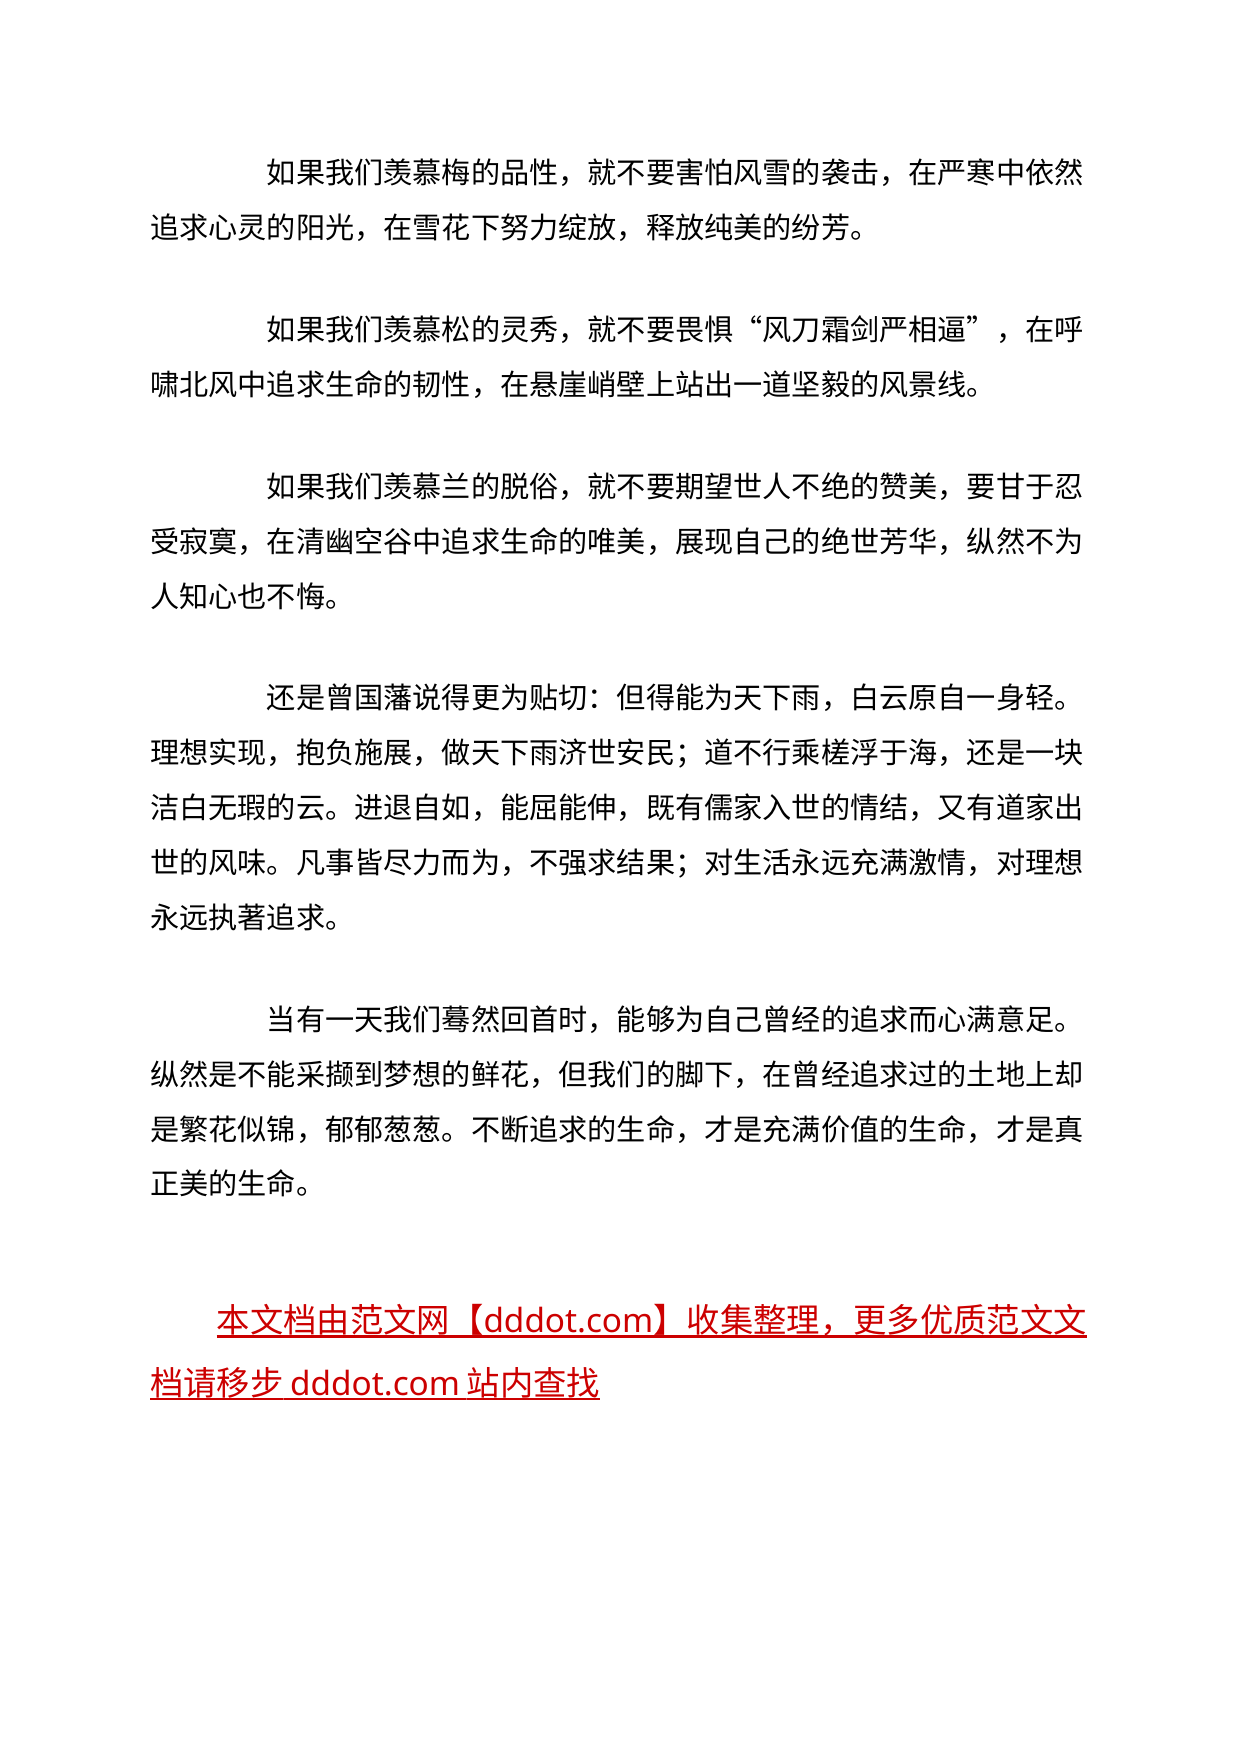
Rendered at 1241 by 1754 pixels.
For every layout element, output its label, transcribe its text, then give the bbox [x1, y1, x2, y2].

text 如果我们羡慕松的灵秀，就不要畏惧“风刀霜剑严相逼”，在呼啸北风中追求生命的韧性，在悬崖峭壁上站出一道坚毅的风景线。 [150, 307, 1090, 404]
text 本文档由范文网【dddot.com】收集整理，更多优质范文文档请移步dddot.com站内查找 [150, 1294, 1090, 1405]
text 如果我们羡慕梅的品性，就不要害怕风雪的袭击，在严寒中依然追求心灵的阳光，在雪花下努力绽放，释放纯美的纷芳。 [150, 150, 1090, 247]
text 如果我们羡慕兰的脱俗，就不要期望世人不绝的赞美，要甘于忍受寂寞，在清幽空谷中追求生命的唯美，展现自己的绝世芳华，纵然不为人知心也不悔。 [150, 463, 1090, 615]
text 还是曾国藩说得更为贴切：但得能为天下雨，白云原自一身轻。理想实现，抱负施展，做天下雨济世安民；道不行乘槎浮于海，还是一块洁白无瑕的云。进退自如，能屈能伸，既有儒家入世的情结，又有道家出世的风味。凡事皆尽力而为，不强求结果；对生活永远充满激情，对理想永远执著追求。 [150, 675, 1090, 937]
text 当有一天我们蓦然回首时，能够为自己曾经的追求而心满意足。纵然是不能采撷到梦想的鲜花，但我们的脚下，在曾经追求过的土地上却是繁花似锦，郁郁葱葱。不断追求的生命，才是充满价值的生命，才是真正美的生命。 [150, 996, 1090, 1203]
